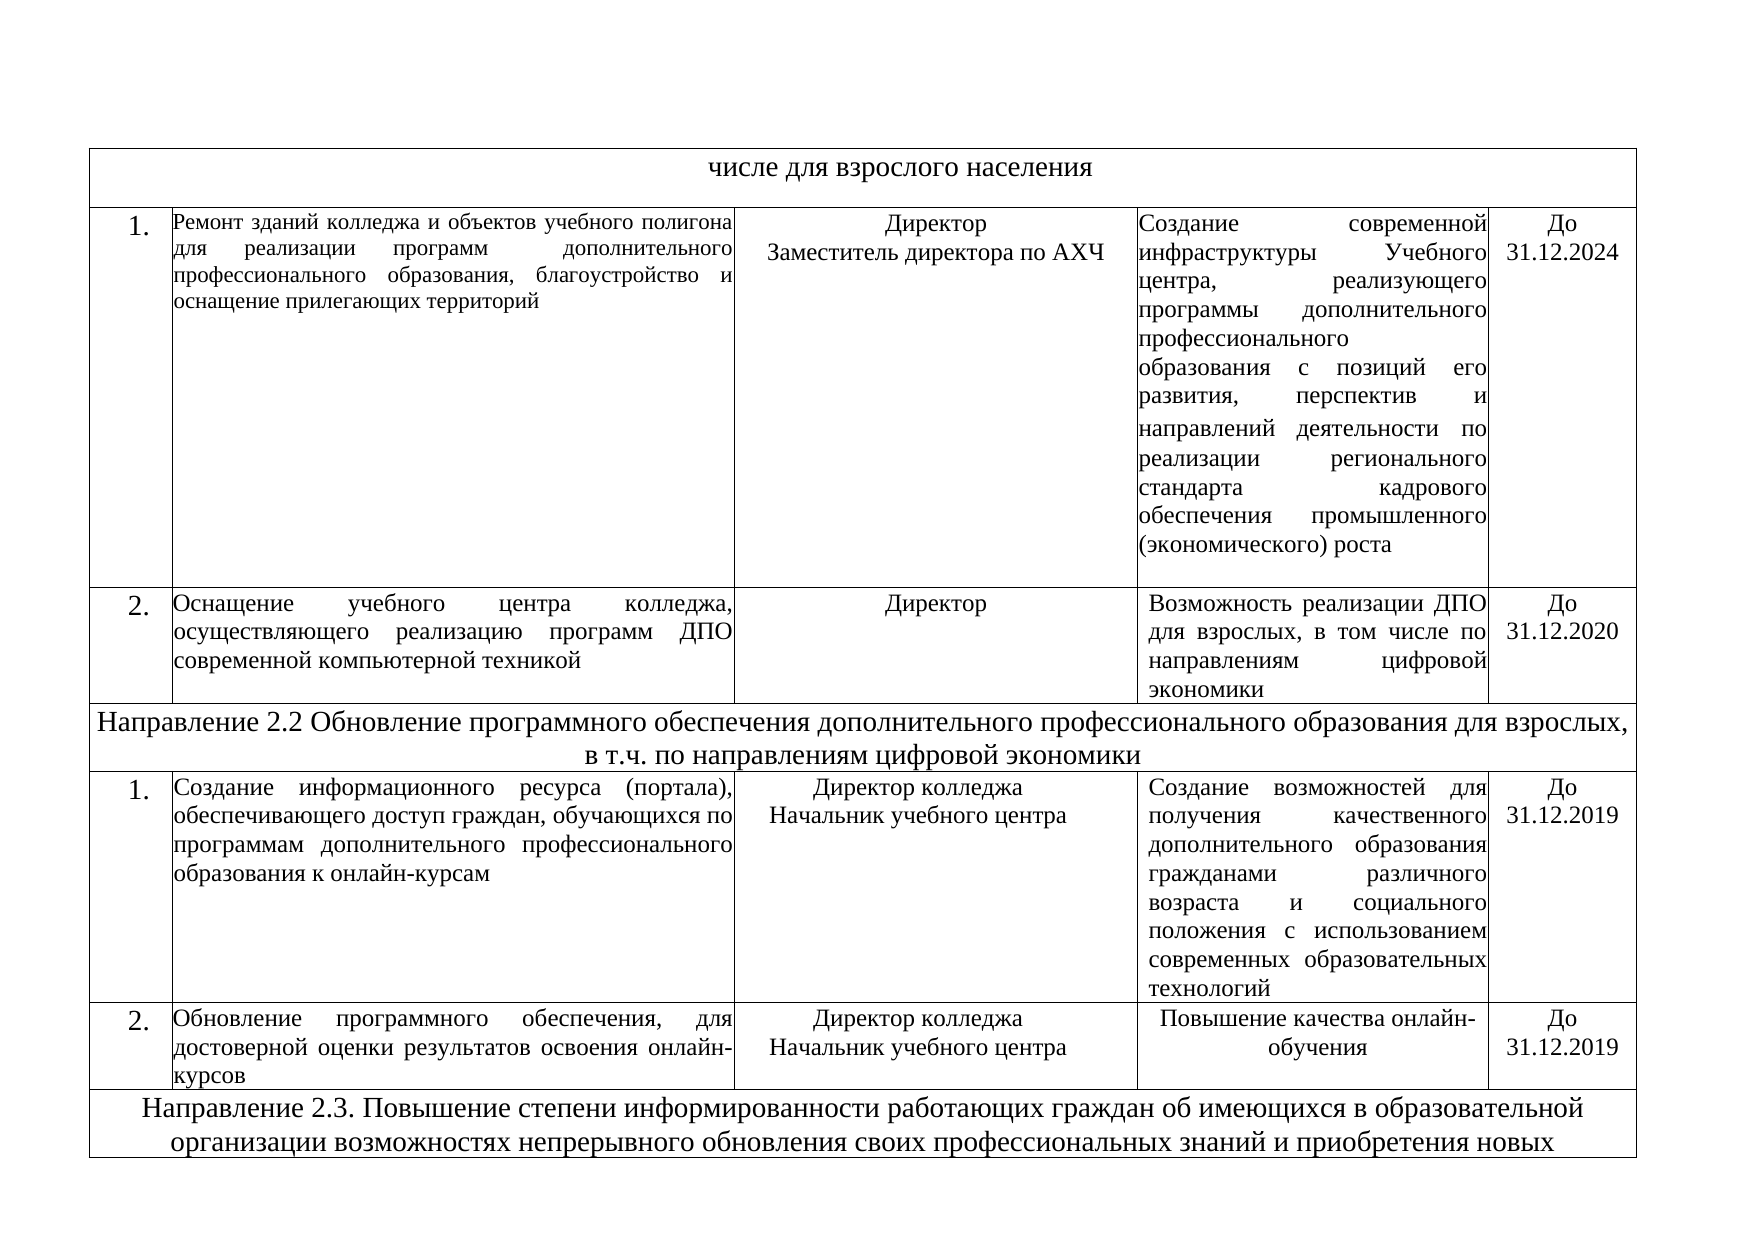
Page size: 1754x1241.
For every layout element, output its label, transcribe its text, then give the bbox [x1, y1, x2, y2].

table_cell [90, 149, 1636, 207]
table_cell Ремонт зданий колледжа и объектов учебного полигона для реализации программ дополнительного профессионального образования, благоустройство и оснащение прилегающих территорий [173, 208, 734, 587]
table_cell До 31.12.2024 [1489, 208, 1636, 587]
table_cell Создание возможностей для получения качественного дополнительного образования гражданами различного возраста и социального положения с использованием современных образовательных технологий [1138, 772, 1488, 1002]
table_cell [90, 208, 172, 587]
table_cell Повышение качества онлайн-обучения [1138, 1003, 1488, 1089]
table_cell Обновление программного обеспечения, для достоверной оценки результатов освоения онлайн-курсов [173, 1003, 734, 1089]
table_cell Возможность реализации ДПО для взрослых, в том числе по направлениям цифровой экономики [1138, 588, 1488, 703]
table_cell Директор колледжа Начальник учебного центра [735, 1003, 1137, 1089]
table_cell Директор Заместитель директора по АХЧ [735, 208, 1137, 587]
table_cell [90, 588, 172, 703]
table_cell 1. [90, 772, 172, 1002]
table_cell Директор колледжа Начальник учебного центра [735, 772, 1137, 1002]
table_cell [90, 1090, 1636, 1157]
table_cell До 31.12.2019 [1489, 1003, 1636, 1089]
table_cell До 31.12.2019 [1489, 772, 1636, 1002]
table_cell Создание современной инфраструктуры Учебного центра, реализующего программы дополнительного профессионального образования с позиций его развития, перспектив и направлений деятельности по реализации регионального стандарта кадрового обеспечения промышленного (экономического) роста [1138, 208, 1488, 587]
table_cell Директор [735, 588, 1137, 703]
table_cell Создание информационного ресурса (портала), обеспечивающего доступ граждан, обучающихся по программам дополнительного профессионального образования к онлайн-курсам [173, 772, 734, 1002]
table_cell Направление 2.2 Обновление программного обеспечения дополнительного профессионального образования для взрослых, в т.ч. по направлениям цифровой экономики [90, 704, 1636, 771]
table_cell До 31.12.2020 [1489, 588, 1636, 703]
table_cell Оснащение учебного центра колледжа, осуществляющего реализацию программ ДПО современной компьютерной техникой [173, 588, 734, 703]
table_cell 2. [90, 1003, 172, 1089]
